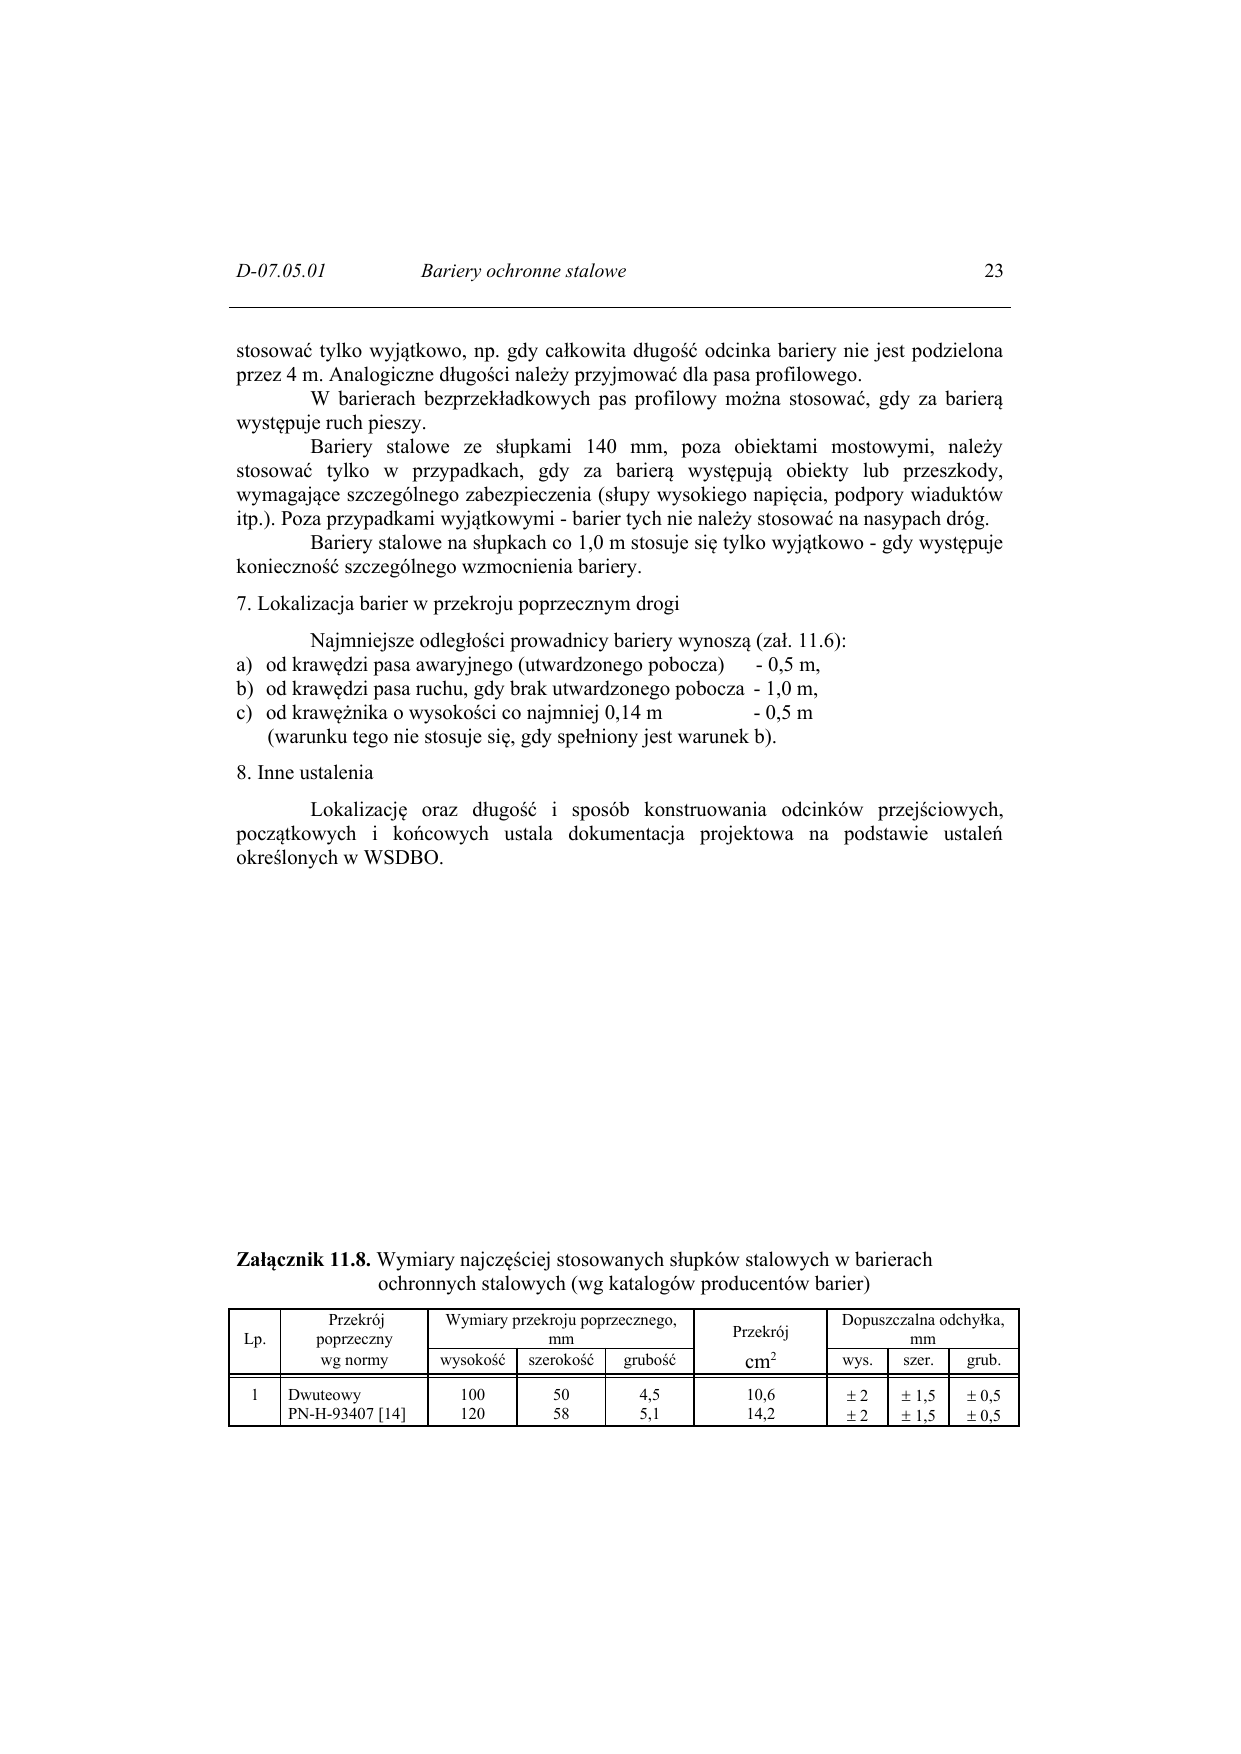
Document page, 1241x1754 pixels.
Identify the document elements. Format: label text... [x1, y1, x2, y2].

table_header Wymiary przekroju poprzecznego, mm [429, 1310, 693, 1348]
list od krawędzi pasa awaryjnego (utwardzonego pobocza) - , [236, 652, 1004, 676]
table_header Przekrój [695, 1310, 826, 1348]
text Najmniejsze odległości prowadnicy bariery wynoszą (zał. 11.6): [236, 627, 1004, 652]
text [236, 338, 1004, 386]
table_cell 1,5 1,5 1,5 [889, 1378, 948, 1425]
text Bariery stalowe na słupkach co stosuje się tylko wyjątkowo - gdy występuje konieczność szczególnego wzmocnienia bariery. [236, 530, 1004, 578]
table_cell szerokość [518, 1349, 605, 1373]
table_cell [281, 1378, 427, 1425]
text Lokalizację oraz długość i sposób konstruowania odcinków przejściowych, początkowych i końcowych ustala dokumentacja projektowa na podstawie ustaleń określonych w WSDBO. [236, 797, 1004, 869]
text ochronnych stalowych (wg katalogów producentów barier) [236, 1271, 1004, 1295]
table_cell 0,5 0,5 0,5 [950, 1378, 1018, 1425]
table_cell 100 120 140 [429, 1378, 516, 1425]
text (warunku tego nie stosuje się, gdy spełniony jest warunek b). [236, 724, 1004, 748]
list od krawężnika o wysokości co najmniej - [236, 700, 1004, 724]
table_cell wg normy [281, 1348, 427, 1373]
table_cell wysokość [429, 1349, 516, 1373]
table_cell [230, 1348, 280, 1373]
table_cell 50 58 66 [518, 1378, 605, 1425]
text Bariery stalowe ze słupkami , poza obiektami mostowymi, należy stosować tylko w przypadkach, gdy za barierą występują obiekty lub przeszkody, wymagające szczególnego zabezpieczenia (słupy wysokiego napięcia, podpory wiaduktów itp.). Poza przypadkami wyjątkowymi - barier tych nie należy stosować na nasypach dróg. [236, 434, 1004, 530]
table_cell 1 [230, 1378, 280, 1425]
text W barierach bezprzekładkowych pas profilowy można stosować, gdy za barierą występuje ruch pieszy. [236, 386, 1004, 434]
text Załącznik 11.8. Wymiary najczęściej stosowanych słupków stalowych w barierach [236, 1247, 1004, 1271]
table_cell 4,5 5,1 5,7 [606, 1378, 693, 1425]
text 7. Lokalizacja barier w przekroju poprzecznym drogi [236, 591, 1004, 615]
table_header Dopuszczalna odchyłka, mm [828, 1310, 1018, 1348]
table_cell szer. [889, 1349, 948, 1373]
table_cell 10,6 14,2 18,3 [695, 1378, 826, 1425]
table_cell wys. [828, 1349, 887, 1373]
table_cell cm2 [695, 1348, 826, 1373]
table_cell grubość [606, 1349, 693, 1373]
table_header Lp. [230, 1310, 280, 1348]
text 8. Inne ustalenia [236, 760, 1004, 784]
table_header Przekrój poprzeczny [281, 1310, 427, 1348]
table_cell 2 2 2 [828, 1378, 887, 1425]
list od krawędzi pasa ruchu, gdy brak utwardzonego pobocza - , [236, 676, 1004, 700]
table_cell grub. [950, 1349, 1018, 1373]
